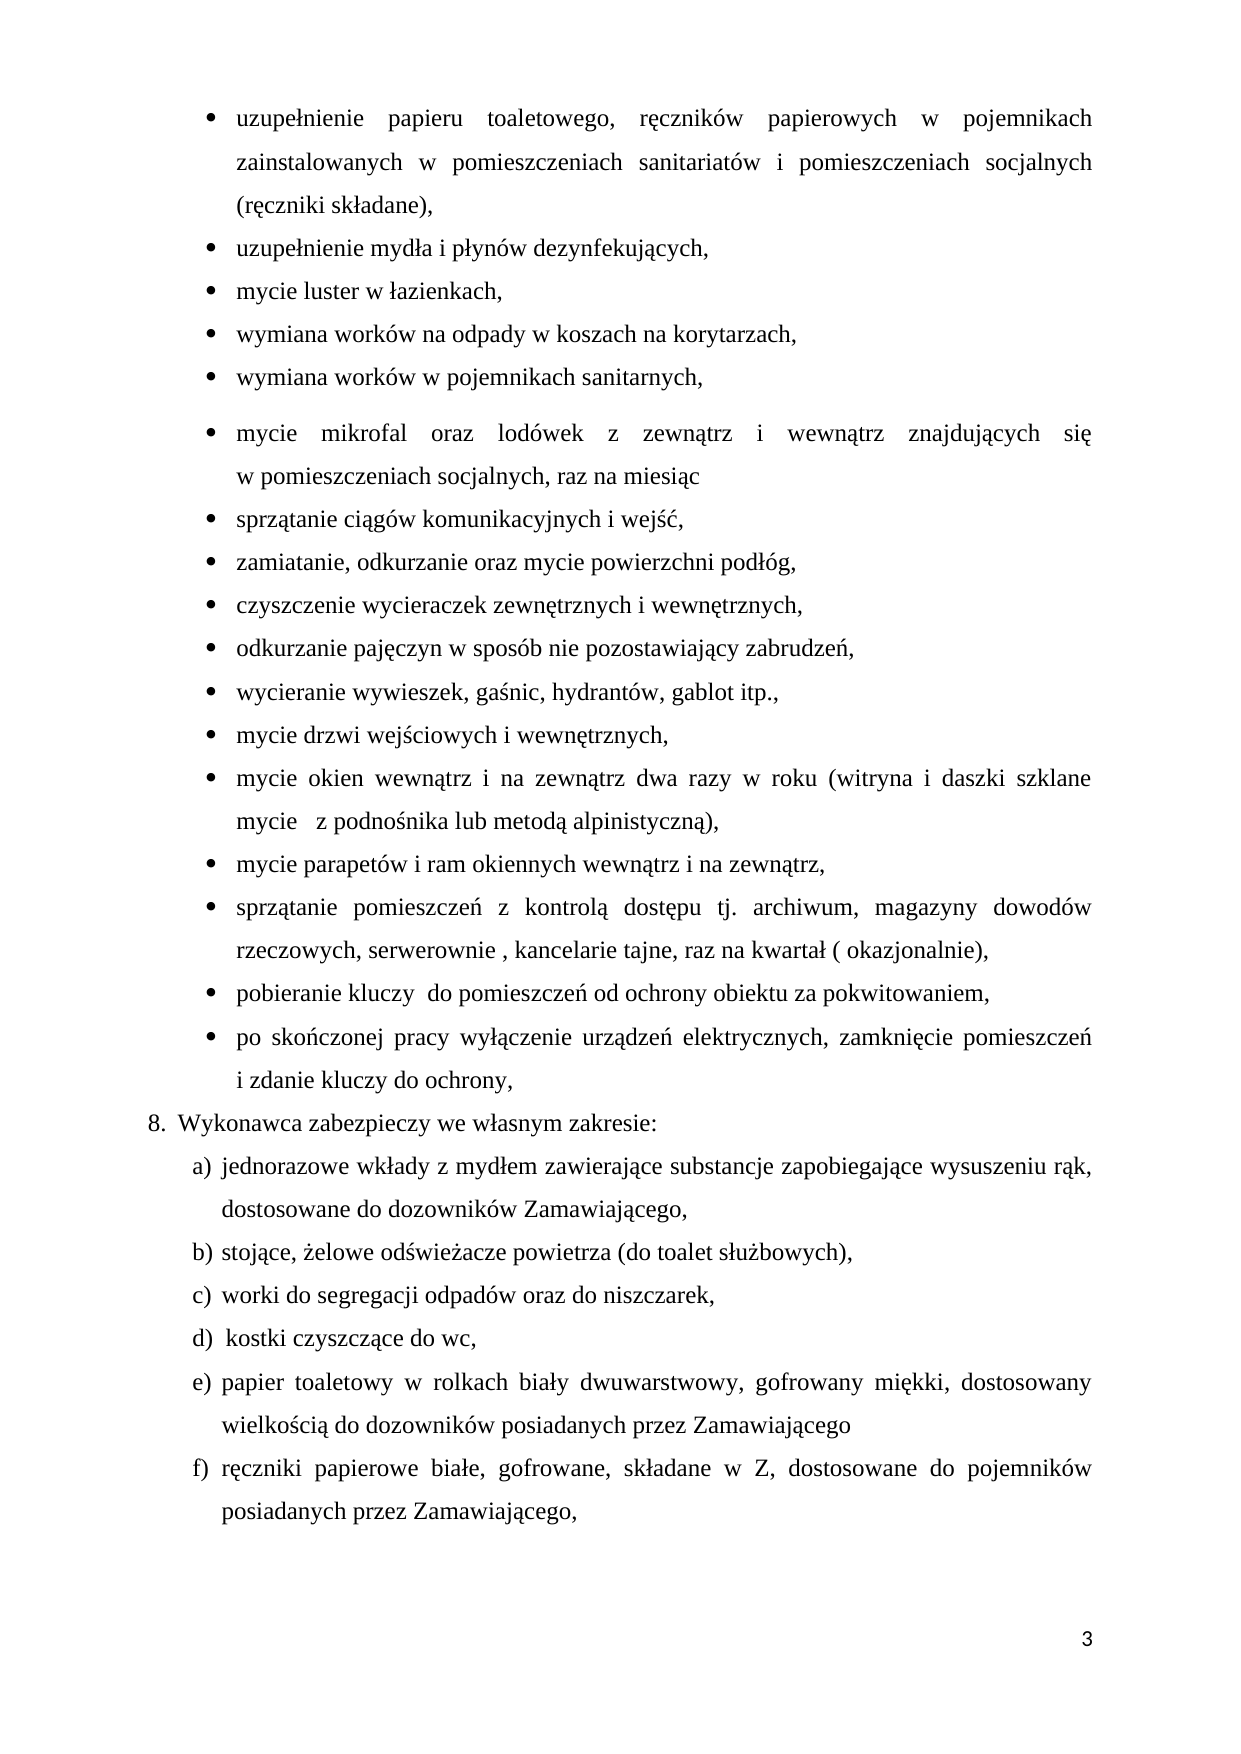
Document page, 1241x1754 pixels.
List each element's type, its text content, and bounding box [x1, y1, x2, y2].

list e) papier toaletowy w rolkach biały dwuwarstwowy, gofrowany miękki, dostosowany wielkością do dozowników posiadanych przez Zamawiającego [192, 1367, 1093, 1438]
list Wykonawca zabezpieczy we własnym zakresie: [148, 1108, 1093, 1137]
list d) kostki czyszczące do wc, [185, 1323, 1093, 1352]
list c) worki do segregacji odpadów oraz do niszczarek, [185, 1280, 1093, 1309]
list czyszczenie wycieraczek zewnętrznych i wewnętrznych, [207, 590, 1093, 619]
list uzupełnienie papieru toaletowego, ręczników papierowych w pojemnikach zainstalowanych w pomieszczeniach sanitariatów i pomieszczeniach socjalnych (ręczniki składane), [207, 103, 1093, 218]
list mycie okien wewnątrz i na zewnątrz dwa razy w roku (witryna i daszki szklane mycie z podnośnika lub metodą alpinistyczną), [207, 763, 1093, 835]
list mycie parapetów i ram okiennych wewnątrz i na zewnątrz, [207, 849, 1093, 878]
list wymiana worków na odpady w koszach na korytarzach, [207, 319, 1093, 348]
list wymiana worków w pojemnikach sanitarnych, [207, 362, 1093, 391]
list mycie mikrofal oraz lodówek z zewnątrz i wewnątrz znajdujących się w pomieszczeniach socjalnych, raz na miesiąc [207, 418, 1093, 490]
list sprzątanie pomieszczeń z kontrolą dostępu tj. archiwum, magazyny dowodów rzeczowych, serwerownie , kancelarie tajne, raz na kwartał ( okazjonalnie), [207, 892, 1093, 964]
list mycie luster w łazienkach, [207, 276, 1093, 305]
list zamiatanie, odkurzanie oraz mycie powierzchni podłóg, [207, 547, 1093, 576]
list a) jednorazowe wkłady z mydłem zawierające substancje zapobiegające wysuszeniu rąk, dostosowane do dozowników Zamawiającego, [192, 1151, 1093, 1223]
list f) ręczniki papierowe białe, gofrowane, składane w Z, dostosowane do pojemników posiadanych przez Zamawiającego, [192, 1453, 1093, 1525]
list po skończonej pracy wyłączenie urządzeń elektrycznych, zamknięcie pomieszczeń i zdanie kluczy do ochrony, [207, 1022, 1093, 1093]
list odkurzanie pajęczyn w sposób nie pozostawiający zabrudzeń, [207, 633, 1093, 662]
list mycie drzwi wejściowych i wewnętrznych, [207, 720, 1093, 748]
list sprzątanie ciągów komunikacyjnych i wejść, [207, 504, 1093, 533]
list b) stojące, żelowe odświeżacze powietrza (do toalet służbowych), [185, 1237, 1093, 1266]
list wycieranie wywieszek, gaśnic, hydrantów, gablot itp., [207, 677, 1093, 705]
list pobieranie kluczy do pomieszczeń od ochrony obiektu za pokwitowaniem, [207, 978, 1093, 1007]
list uzupełnienie mydła i płynów dezynfekujących, [207, 233, 1093, 262]
